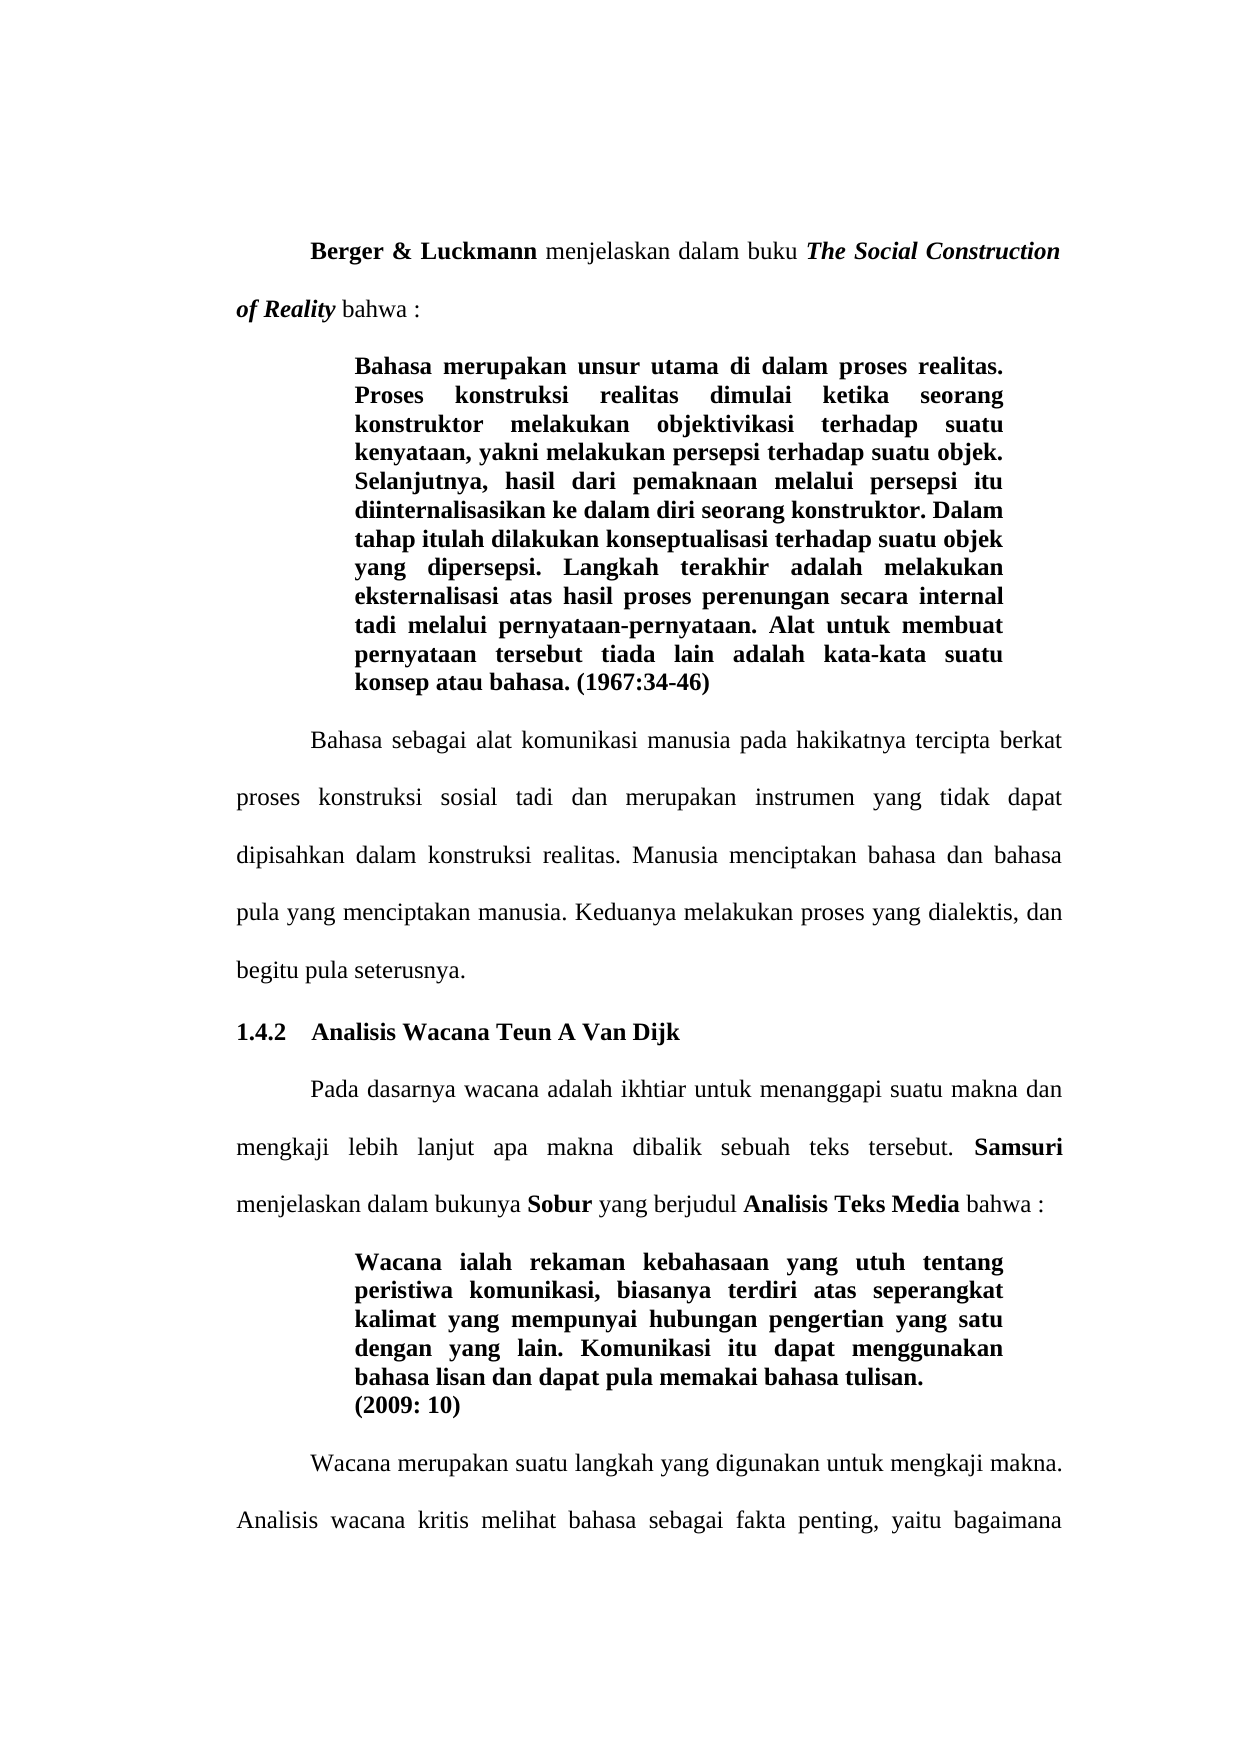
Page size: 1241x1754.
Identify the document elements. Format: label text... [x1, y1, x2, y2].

subtitle Analisis Wacana Teun A Van Dijk [236, 1017, 1063, 1045]
text Berger & Luckmann menjelaskan dalam buku The Social Construction of Reality bahwa : [236, 236, 1063, 322]
text Bahasa sebagai alat komunikasi manusia pada hakikatnya tercipta berkat proses konstruksi sosial tadi dan merupakan instrumen yang tidak dapat dipisahkan dalam konstruksi realitas. Manusia menciptakan bahasa dan bahasa pula yang menciptakan manusia. Keduanya melakukan proses yang dialektis, dan begitu pula seterusnya. [236, 725, 1063, 984]
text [236, 1448, 1063, 1534]
text Bahasa merupakan unsur utama di dalam proses realitas. Proses konstruksi realitas dimulai ketika seorang konstruktor melakukan objektivikasi terhadap suatu kenyataan, yakni melakukan persepsi terhadap suatu objek. Selanjutnya, hasil dari pemaknaan melalui persepsi itu diinternalisasikan ke dalam diri seorang konstruktor. Dalam tahap itulah dilakukan konseptualisasi terhadap suatu objek yang dipersepsi. Langkah terakhir adalah melakukan eksternalisasi atas hasil proses perenungan secara internal tadi melalui pernyataan-pernyataan. Alat untuk membuat pernyataan tersebut tiada lain adalah kata-kata suatu konsep atau bahasa. (1967:34-46) [354, 351, 1004, 696]
text Pada dasarnya wacana adalah ikhtiar untuk menanggapi suatu makna dan mengkaji lebih lanjut apa makna dibalik sebuah teks tersebut. Samsuri menjelaskan dalam bukunya Sobur yang berjudul Analisis Teks Media bahwa : [236, 1074, 1063, 1218]
text (2009: 10) [354, 1390, 1004, 1419]
text Wacana ialah rekaman kebahasaan yang utuh tentang peristiwa komunikasi, biasanya terdiri atas seperangkat kalimat yang mempunyai hubungan pengertian yang satu dengan yang lain. Komunikasi itu dapat menggunakan bahasa lisan dan dapat pula memakai bahasa tulisan. [354, 1247, 1004, 1390]
